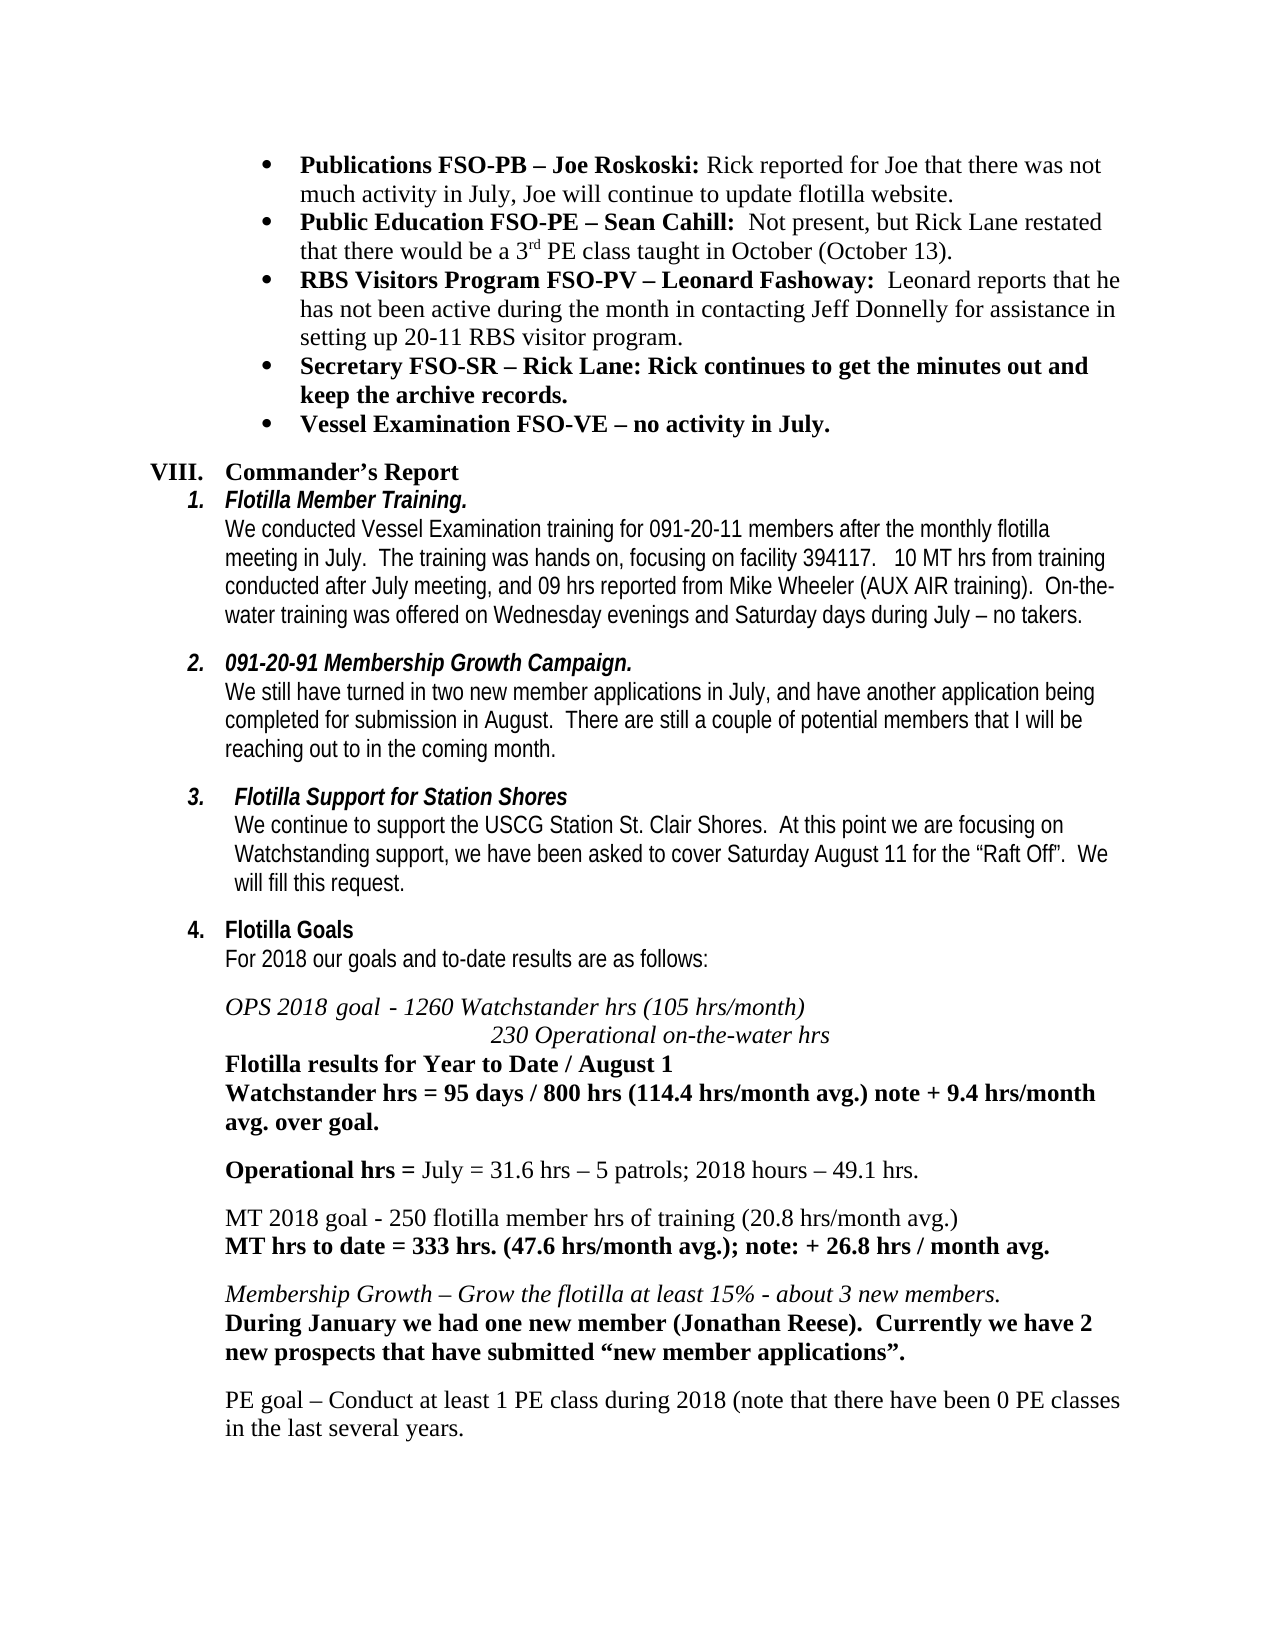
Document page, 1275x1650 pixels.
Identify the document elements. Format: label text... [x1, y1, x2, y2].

text We still have turned in two new member applications in July, and have another application being completed for submission in August. There are still a couple of potential members that I will be reaching out to in the coming month. [225, 676, 1125, 762]
text 230 Operational on-the-water hrs [225, 1021, 1125, 1049]
text OPS 2018 goal - 1260 Watchstander hrs (105 hrs/month) [225, 992, 1125, 1021]
text MT hrs to date = 333 hrs. (47.6 hrs/month avg.); note: + 26.8 hrs / month avg. [225, 1231, 1125, 1260]
text Watchstander hrs = 95 days / 800 hrs (114.4 hrs/month avg.) note + 9.4 hrs/month avg. over goal. [225, 1078, 1125, 1136]
list Flotilla Goals [187, 915, 1125, 944]
list Publications FSO-PB – Joe Roskoski: Rick reported for Joe that there was not much activity in July, Joe will continue to update flotilla website. [262, 150, 1125, 207]
text For 2018 our goals and to-date results are as follows: [225, 944, 1125, 973]
list 091-20-91 Membership Growth Campaign. [187, 648, 1125, 676]
text PE goal – Conduct at least 1 PE class during 2018 (note that there have been 0 PE classes in the last several years. [225, 1385, 1125, 1442]
list Vessel Examination FSO-VE – no activity in July. [262, 409, 1125, 437]
text VIII. Commander’s Report [150, 457, 1125, 485]
list Flotilla Support for Station Shores [187, 782, 1125, 810]
list Secretary FSO-SR – Rick Lane: Rick continues to get the minutes out and keep the archive records. [262, 351, 1125, 409]
text Membership Growth – Grow the flotilla at least 15% - about 3 new members. [225, 1279, 1125, 1308]
list Flotilla Member Training. [187, 485, 1125, 514]
text Flotilla results for Year to Date / August 1 [225, 1049, 1125, 1078]
text Operational hrs = July = 31.6 hrs – 5 patrols; 2018 hours – 49.1 hrs. [225, 1155, 1125, 1183]
list RBS Visitors Program FSO-PV – Leonard Fashoway: Leonard reports that he has not been active during the month in contacting Jeff Donnelly for assistance in setting up 20-11 RBS visitor program. [262, 265, 1125, 351]
text MT 2018 goal - 250 flotilla member hrs of training (20.8 hrs/month avg.) [225, 1203, 1125, 1231]
text During January we had one new member (Jonathan Reese). Currently we have 2 new prospects that have submitted “new member applications”. [225, 1308, 1125, 1366]
text We continue to support the USCG Station St. Clair Shores. At this point we are focusing on Watchstanding support, we have been asked to cover Saturday August 11 for the “Raft Off”. We will fill this request. [234, 810, 1125, 896]
text We conducted Vessel Examination training for 091-20-11 members after the monthly flotilla meeting in July. The training was hands on, focusing on facility 394117. 10 MT hrs from training conducted after July meeting, and 09 hrs reported from Mike Wheeler (AUX AIR training). On-the-water training was offered on Wednesday evenings and Saturday days during July – no takers. [225, 514, 1125, 629]
list Public Education FSO-PE – Sean Cahill: Not present, but Rick Lane restated that there would be a 3rd PE class taught in October (October 13). [262, 207, 1125, 265]
